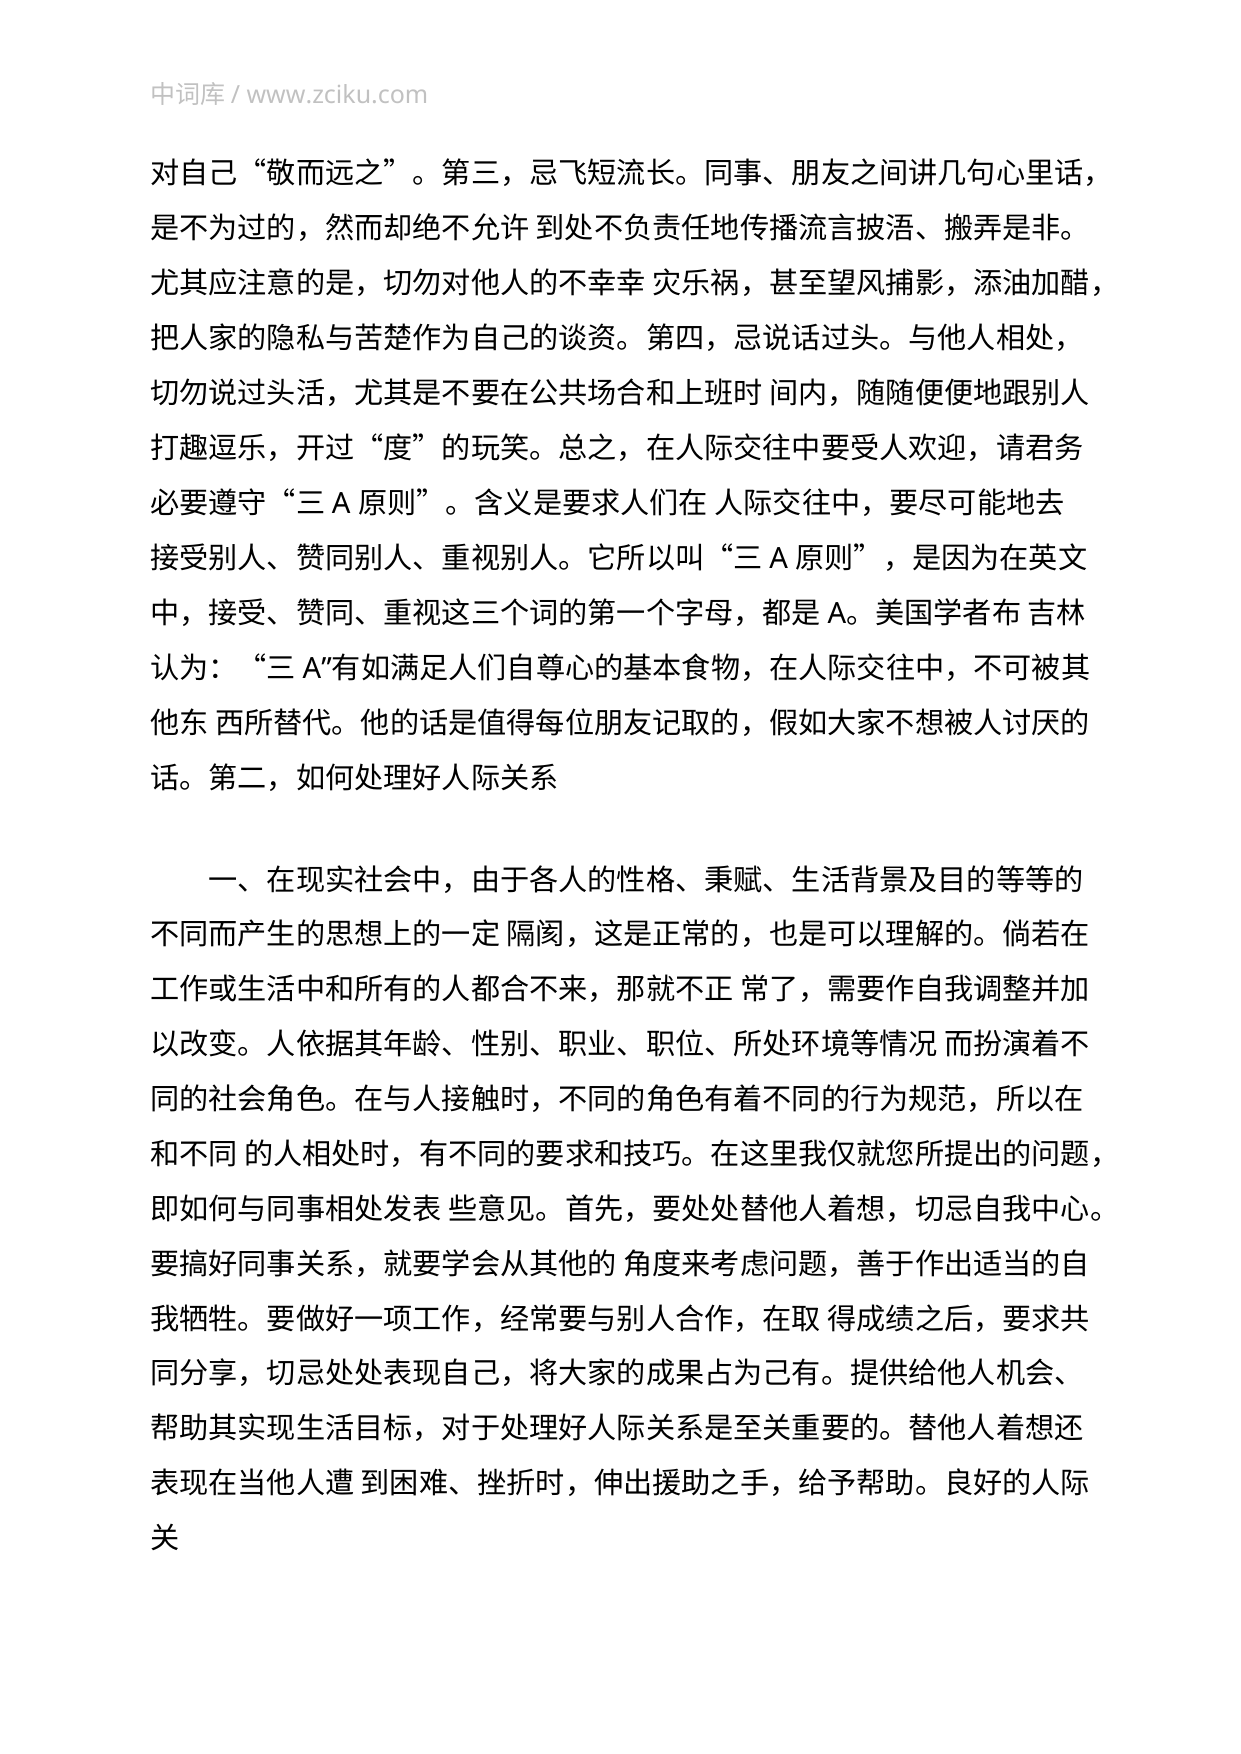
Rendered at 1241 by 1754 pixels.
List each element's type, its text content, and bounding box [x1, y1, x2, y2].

text 一、在现实社会中，由于各人的性格、秉赋、生活背景及目的等等的不同而产生的思想上的一定 隔阂，这是正常的，也是可以理解的。倘若在工作或生活中和所有的人都合不来，那就不正 常了，需要作自我调整并加以改变。人依据其年龄、性别、职业、职位、所处环境等情况 而扮演着不同的社会角色。在与人接触时，不同的角色有着不同的行为规范，所以在和不同 的人相处时，有不同的要求和技巧。在这里我仅就您所提出的问题，即如何与同事相处发表 些意见。首先，要处处替他人着想，切忌自我中心。要搞好同事关系，就要学会从其他的 角度来考虑问题，善于作出适当的自我牺牲。要做好一项工作，经常要与别人合作，在取 得成绩之后，要求共同分享，切忌处处表现自己，将大家的成果占为己有。提供给他人机会、帮助其实现生活目标，对于处理好人际关系是至关重要的。替他人着想还表现在当他人遭 到困难、挫折时，伸出援助之手，给予帮助。良好的人际关 [150, 856, 1090, 1557]
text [150, 150, 1090, 797]
